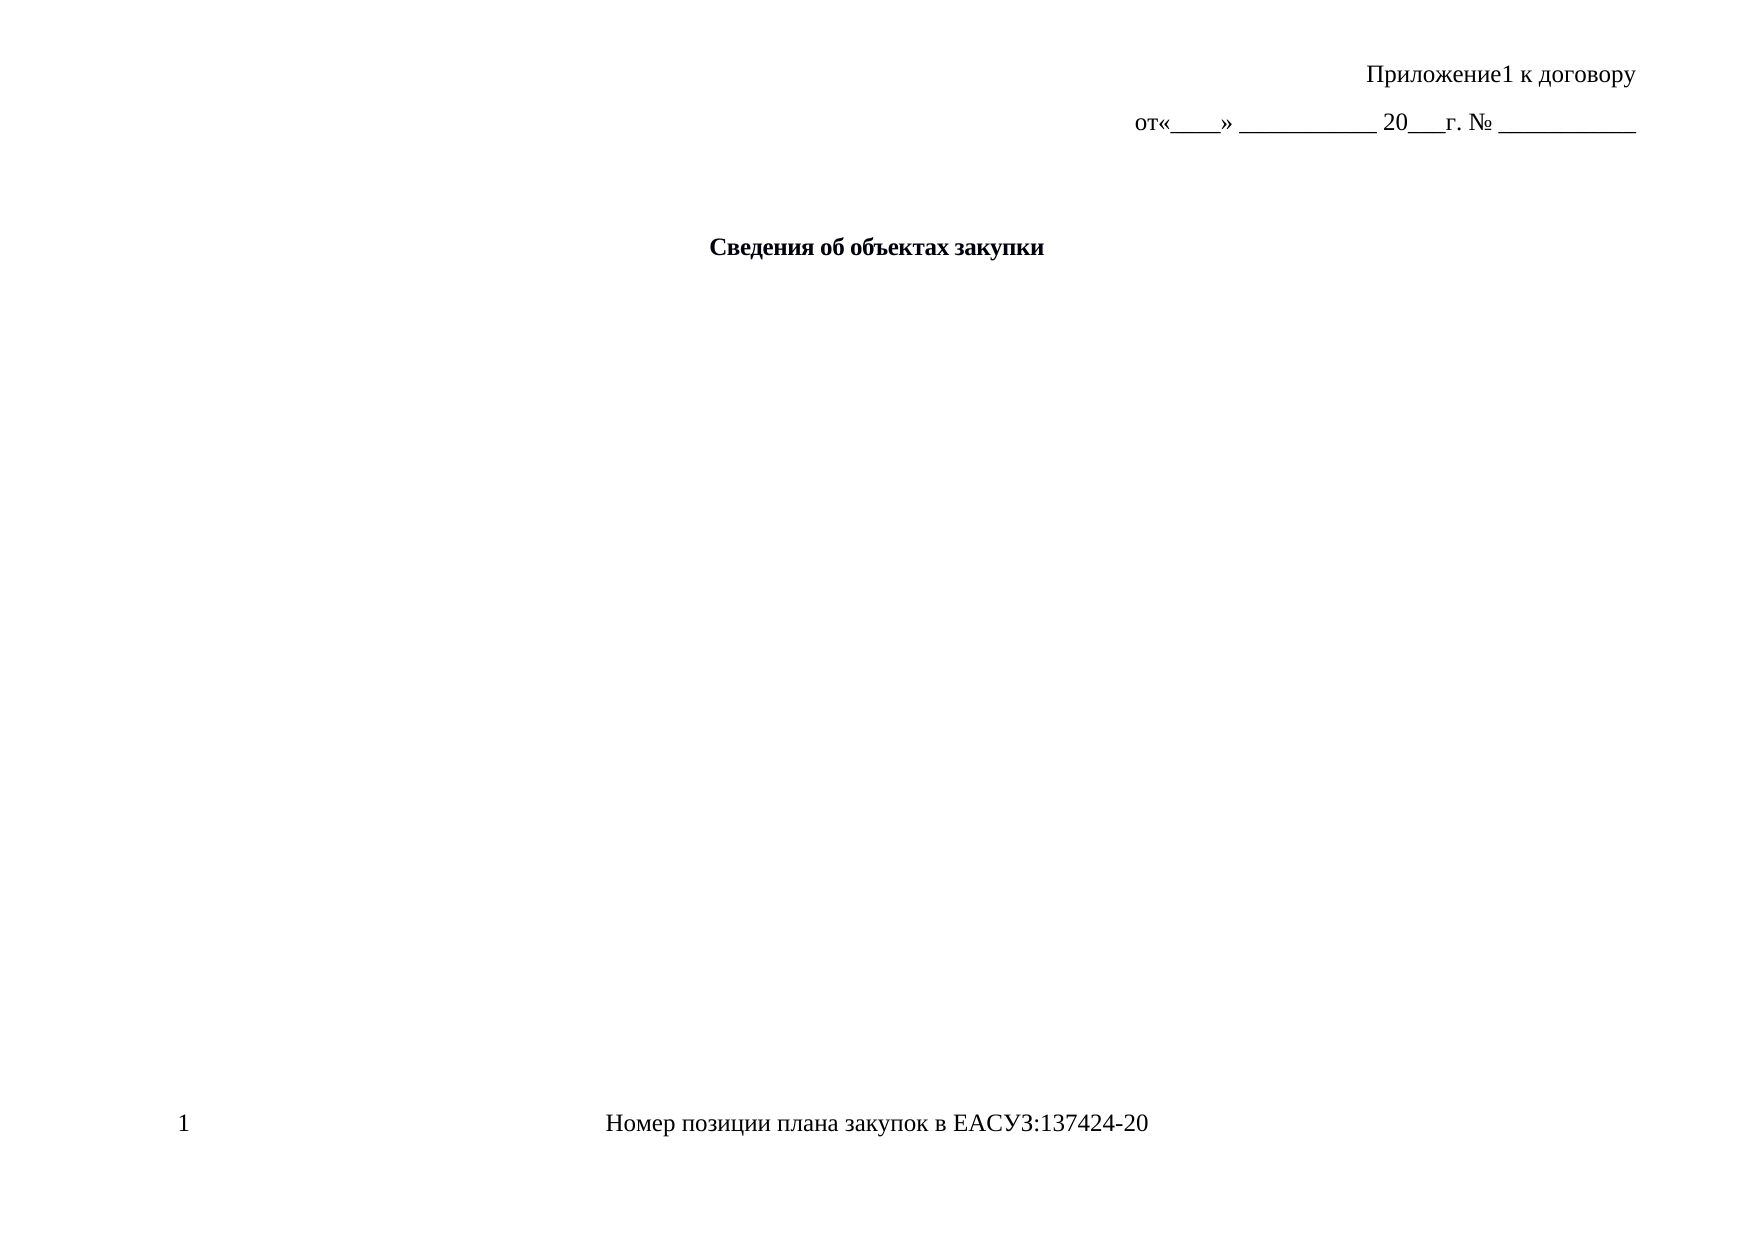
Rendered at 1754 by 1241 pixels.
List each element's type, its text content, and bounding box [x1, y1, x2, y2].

subtitle Сведения об объектах закупки [118, 232, 1636, 261]
text отг. № [118, 107, 1636, 135]
text Приложение к [118, 59, 1636, 88]
